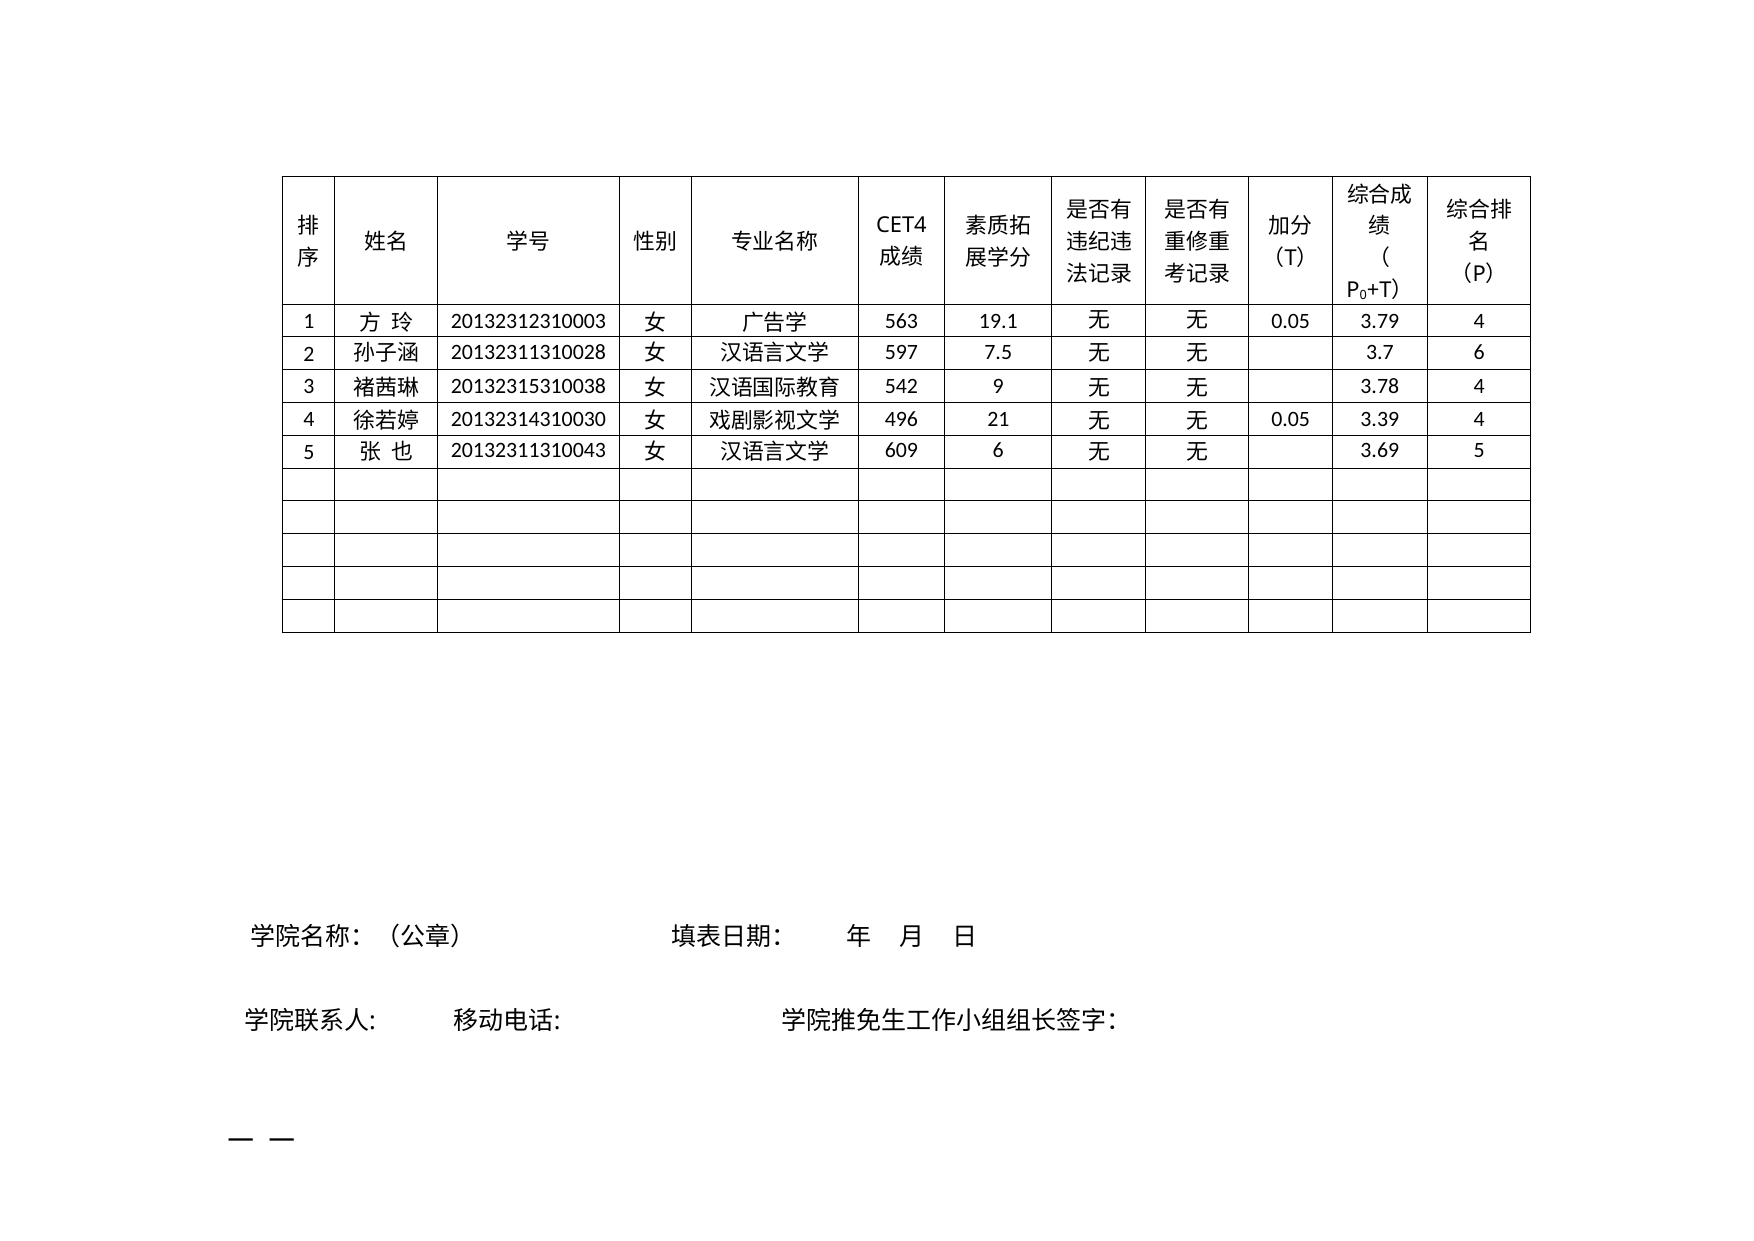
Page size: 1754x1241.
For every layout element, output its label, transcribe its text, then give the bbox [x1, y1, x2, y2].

table_cell [945, 501, 1051, 533]
table_cell 4 [1428, 403, 1530, 435]
table_cell 孙子涵 [335, 337, 437, 369]
table_cell [1333, 501, 1427, 533]
table_cell [1333, 534, 1427, 566]
table_header 学号 [438, 177, 619, 303]
table_cell [1428, 534, 1530, 566]
table_cell 3.79 [1333, 305, 1427, 336]
table_header 综合排名 （P） [1428, 177, 1530, 303]
table_cell 3.78 [1333, 370, 1427, 402]
table_cell 汉语国际教育 [692, 370, 858, 402]
table_cell 女 [620, 370, 691, 402]
table_cell [438, 567, 619, 599]
table_cell [283, 600, 334, 632]
table_cell [438, 600, 619, 632]
table_cell 无 [1146, 403, 1248, 435]
table_cell 无 [1146, 337, 1248, 369]
table_cell [620, 469, 691, 500]
table_cell [283, 469, 334, 500]
table_cell 3.69 [1333, 436, 1427, 467]
table_cell 汉语言文学 [692, 337, 858, 369]
table_header 是否有违纪违法记录 [1052, 177, 1145, 303]
table_cell 4 [1428, 370, 1530, 402]
table_cell 无 [1146, 305, 1248, 336]
table_cell [1052, 534, 1145, 566]
table_cell 无 [1052, 403, 1145, 435]
table_cell [859, 469, 944, 500]
table_cell 3 [283, 370, 334, 402]
table_cell [1249, 337, 1332, 369]
table_cell [859, 501, 944, 533]
table_cell [1052, 600, 1145, 632]
table_cell 0.05 [1249, 305, 1332, 336]
table_cell 6 [945, 436, 1051, 467]
table_cell [620, 501, 691, 533]
table_cell 4 [283, 403, 334, 435]
table_cell 20132311310043 [438, 436, 619, 467]
table_cell [620, 567, 691, 599]
table_header 专业名称 [692, 177, 858, 303]
table_cell [1333, 469, 1427, 500]
table_cell 20132314310030 [438, 403, 619, 435]
table_cell [1428, 567, 1530, 599]
table_cell 20132312310003 [438, 305, 619, 336]
table_cell 563 [859, 305, 944, 336]
table_cell [1249, 469, 1332, 500]
table_cell 张 也 [335, 436, 437, 467]
table_cell [692, 567, 858, 599]
table_cell [1249, 600, 1332, 632]
table_cell [1249, 534, 1332, 566]
table_cell [283, 501, 334, 533]
table_cell [438, 534, 619, 566]
table_cell [692, 600, 858, 632]
table_cell [1146, 534, 1248, 566]
table_cell [945, 567, 1051, 599]
table_cell [335, 567, 437, 599]
table_cell [859, 567, 944, 599]
table_cell [1249, 567, 1332, 599]
table_cell [620, 534, 691, 566]
table_header 是否有重修重考记录 [1146, 177, 1248, 303]
table_cell [1428, 469, 1530, 500]
table_header 姓名 [335, 177, 437, 303]
table_header 性别 [620, 177, 691, 303]
table_cell [1052, 567, 1145, 599]
table_cell [1146, 469, 1248, 500]
table_header 综合成绩（P0+T） [1333, 177, 1427, 303]
table_cell 19.1 [945, 305, 1051, 336]
table_cell 3.39 [1333, 403, 1427, 435]
text 学院名称：（公章） 填表日期： 年 月 日 [224, 902, 1588, 967]
table_cell [1146, 600, 1248, 632]
table_cell [945, 469, 1051, 500]
table_cell 20132315310038 [438, 370, 619, 402]
table_cell 5 [1428, 436, 1530, 467]
table_cell [283, 567, 334, 599]
table_cell 戏剧影视文学 [692, 403, 858, 435]
table_header CET4成绩 [859, 177, 944, 303]
table_cell 0.05 [1249, 403, 1332, 435]
table_cell 21 [945, 403, 1051, 435]
table_cell [620, 600, 691, 632]
table_cell [1052, 501, 1145, 533]
table_cell 徐若婷 [335, 403, 437, 435]
table_cell 542 [859, 370, 944, 402]
table_cell [1249, 370, 1332, 402]
table_cell 汉语言文学 [692, 436, 858, 467]
table_cell 无 [1052, 370, 1145, 402]
table_cell [945, 534, 1051, 566]
table_cell [859, 600, 944, 632]
table_cell [335, 600, 437, 632]
table_cell 7.5 [945, 337, 1051, 369]
table_cell 女 [620, 403, 691, 435]
table_cell 女 [620, 305, 691, 336]
table_cell 无 [1052, 305, 1145, 336]
table_cell 广告学 [692, 305, 858, 336]
table_cell 9 [945, 370, 1051, 402]
table_cell [1052, 469, 1145, 500]
table_cell [1428, 501, 1530, 533]
table_cell [1146, 567, 1248, 599]
table_cell [1146, 501, 1248, 533]
table_cell [335, 501, 437, 533]
table_cell 1 [283, 305, 334, 336]
table_cell 2 [283, 337, 334, 369]
table_cell 无 [1146, 436, 1248, 467]
table_cell 褚茜琳 [335, 370, 437, 402]
table_cell [945, 600, 1051, 632]
table_cell [335, 534, 437, 566]
table_cell [283, 534, 334, 566]
table_cell [1249, 501, 1332, 533]
table_cell [1333, 600, 1427, 632]
table_cell [438, 469, 619, 500]
table_cell 3.7 [1333, 337, 1427, 369]
table_cell 597 [859, 337, 944, 369]
table_cell 无 [1052, 436, 1145, 467]
table_cell 6 [1428, 337, 1530, 369]
table_cell 20132311310028 [438, 337, 619, 369]
table_cell 609 [859, 436, 944, 467]
table_cell [692, 501, 858, 533]
table_header 素质拓展学分 [945, 177, 1051, 303]
table_cell 女 [620, 436, 691, 467]
table_cell [335, 469, 437, 500]
table_cell [438, 501, 619, 533]
table_cell 496 [859, 403, 944, 435]
table_cell 无 [1052, 337, 1145, 369]
table_cell 5 [283, 436, 334, 467]
text 学院联系人: 移动电话: 学院推免生工作小组组长签字： [224, 1001, 1588, 1037]
table_cell [1249, 436, 1332, 467]
table_cell [692, 534, 858, 566]
table_cell 无 [1146, 370, 1248, 402]
table_cell [692, 469, 858, 500]
table_cell 女 [620, 337, 691, 369]
table_cell [1333, 567, 1427, 599]
table_cell 方 玲 [335, 305, 437, 336]
table_cell [1428, 600, 1530, 632]
table_header 排序 [283, 177, 334, 303]
table_cell 4 [1428, 305, 1530, 336]
table_cell [859, 534, 944, 566]
table_header 加分（T） [1249, 177, 1332, 303]
